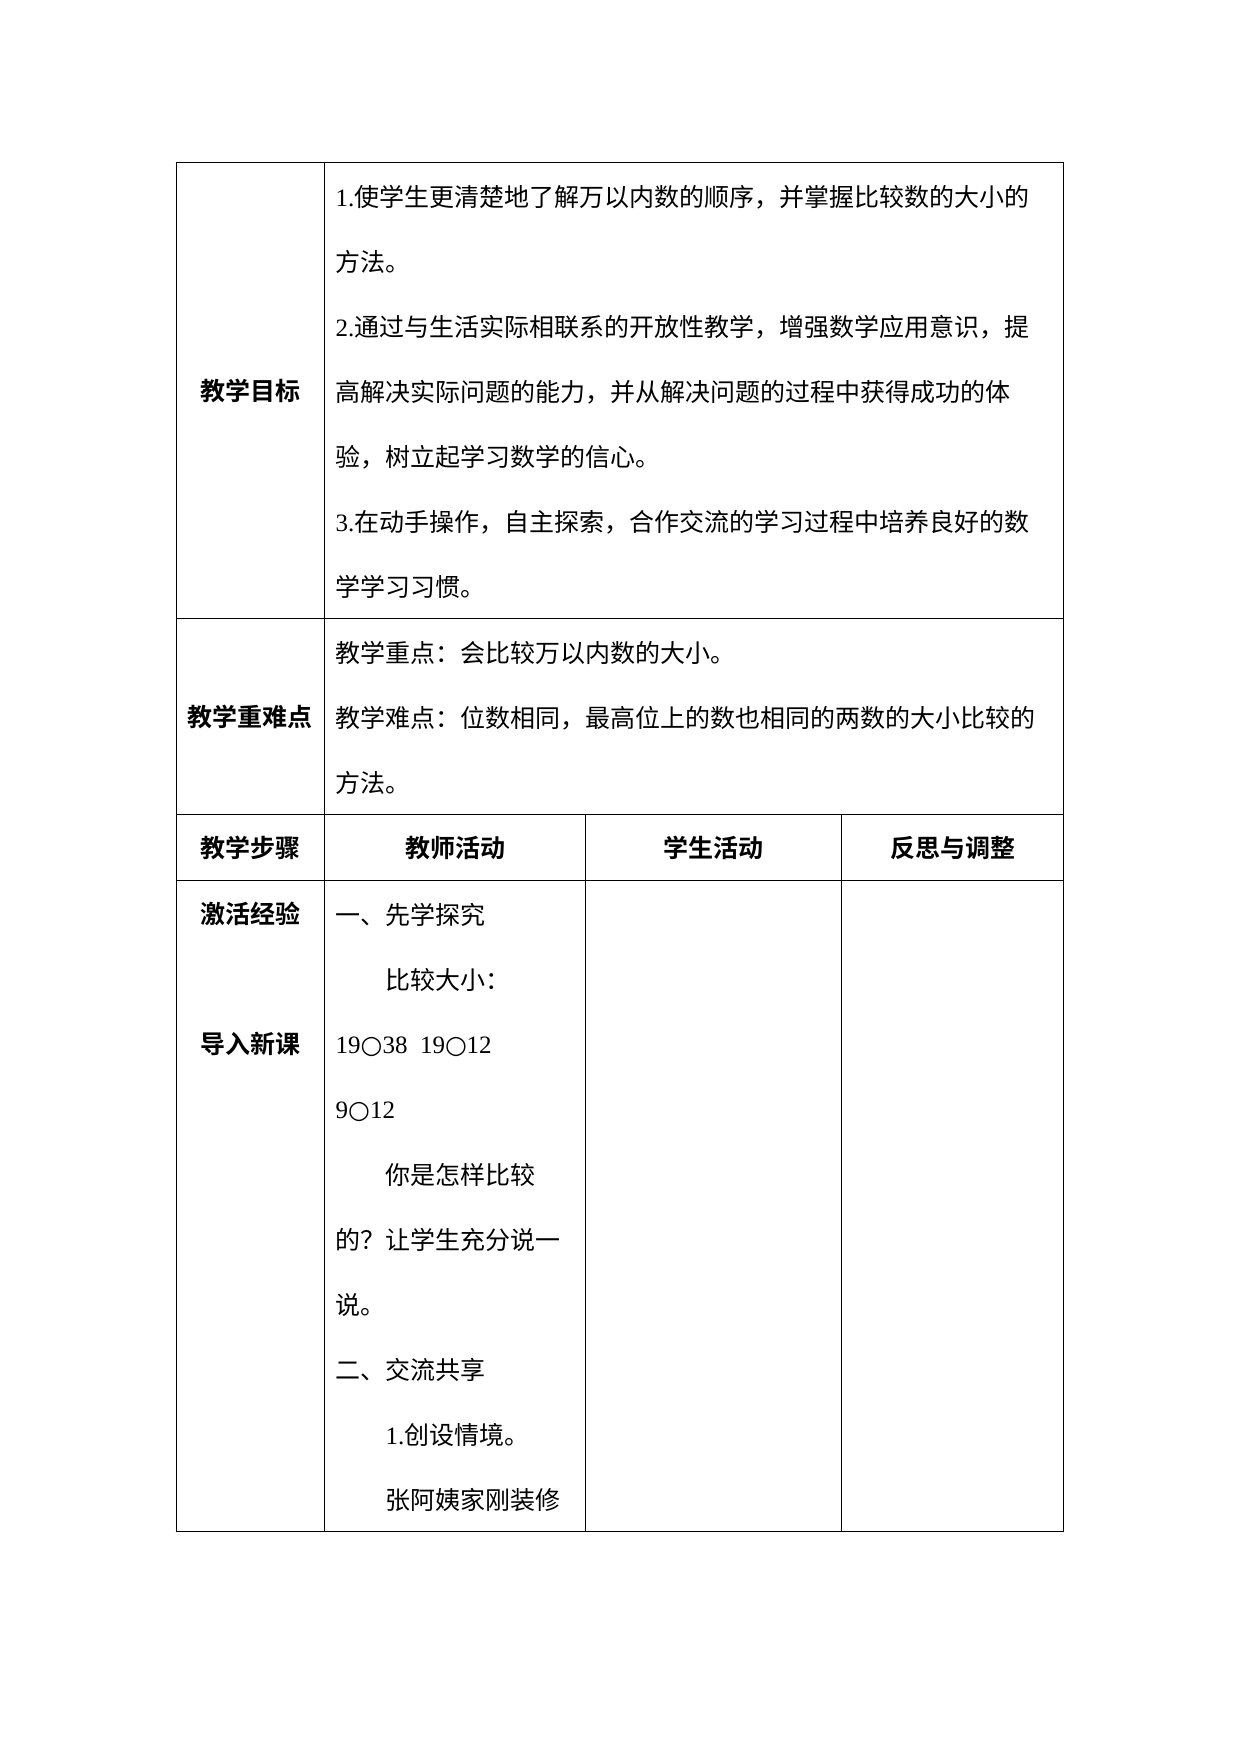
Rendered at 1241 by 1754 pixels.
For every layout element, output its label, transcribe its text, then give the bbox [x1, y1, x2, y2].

table_cell 激活经验 导入新课 [177, 881, 324, 1531]
table_cell 学生活动 [586, 815, 841, 880]
table_cell 1.使学生更清楚地了解万以内数的顺序，并掌握比较数的大小的方法。 2.通过与生活实际相联系的开放性教学，增强数学应用意识，提高解决实际问题的能力，并从解决问题的过程中获得成功的体验，树立起学习数学的信心。 3.在动手操作，自主探索，合作交流的学习过程中培养良好的数学学习习惯。 [325, 163, 1063, 618]
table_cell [325, 881, 585, 1531]
table_cell 教师活动 [325, 815, 585, 880]
table_cell 教学重点：会比较万以内数的大小。 教学难点：位数相同，最高位上的数也相同的两数的大小比较的方法。 [325, 619, 1063, 814]
table_cell 教学目标 [177, 163, 324, 618]
table_cell 教学重难点 [177, 619, 324, 814]
table_cell 教学步骤 [177, 815, 324, 880]
table_cell 反思与调整 [842, 815, 1063, 880]
table_cell [842, 881, 1063, 1531]
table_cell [586, 881, 841, 1531]
